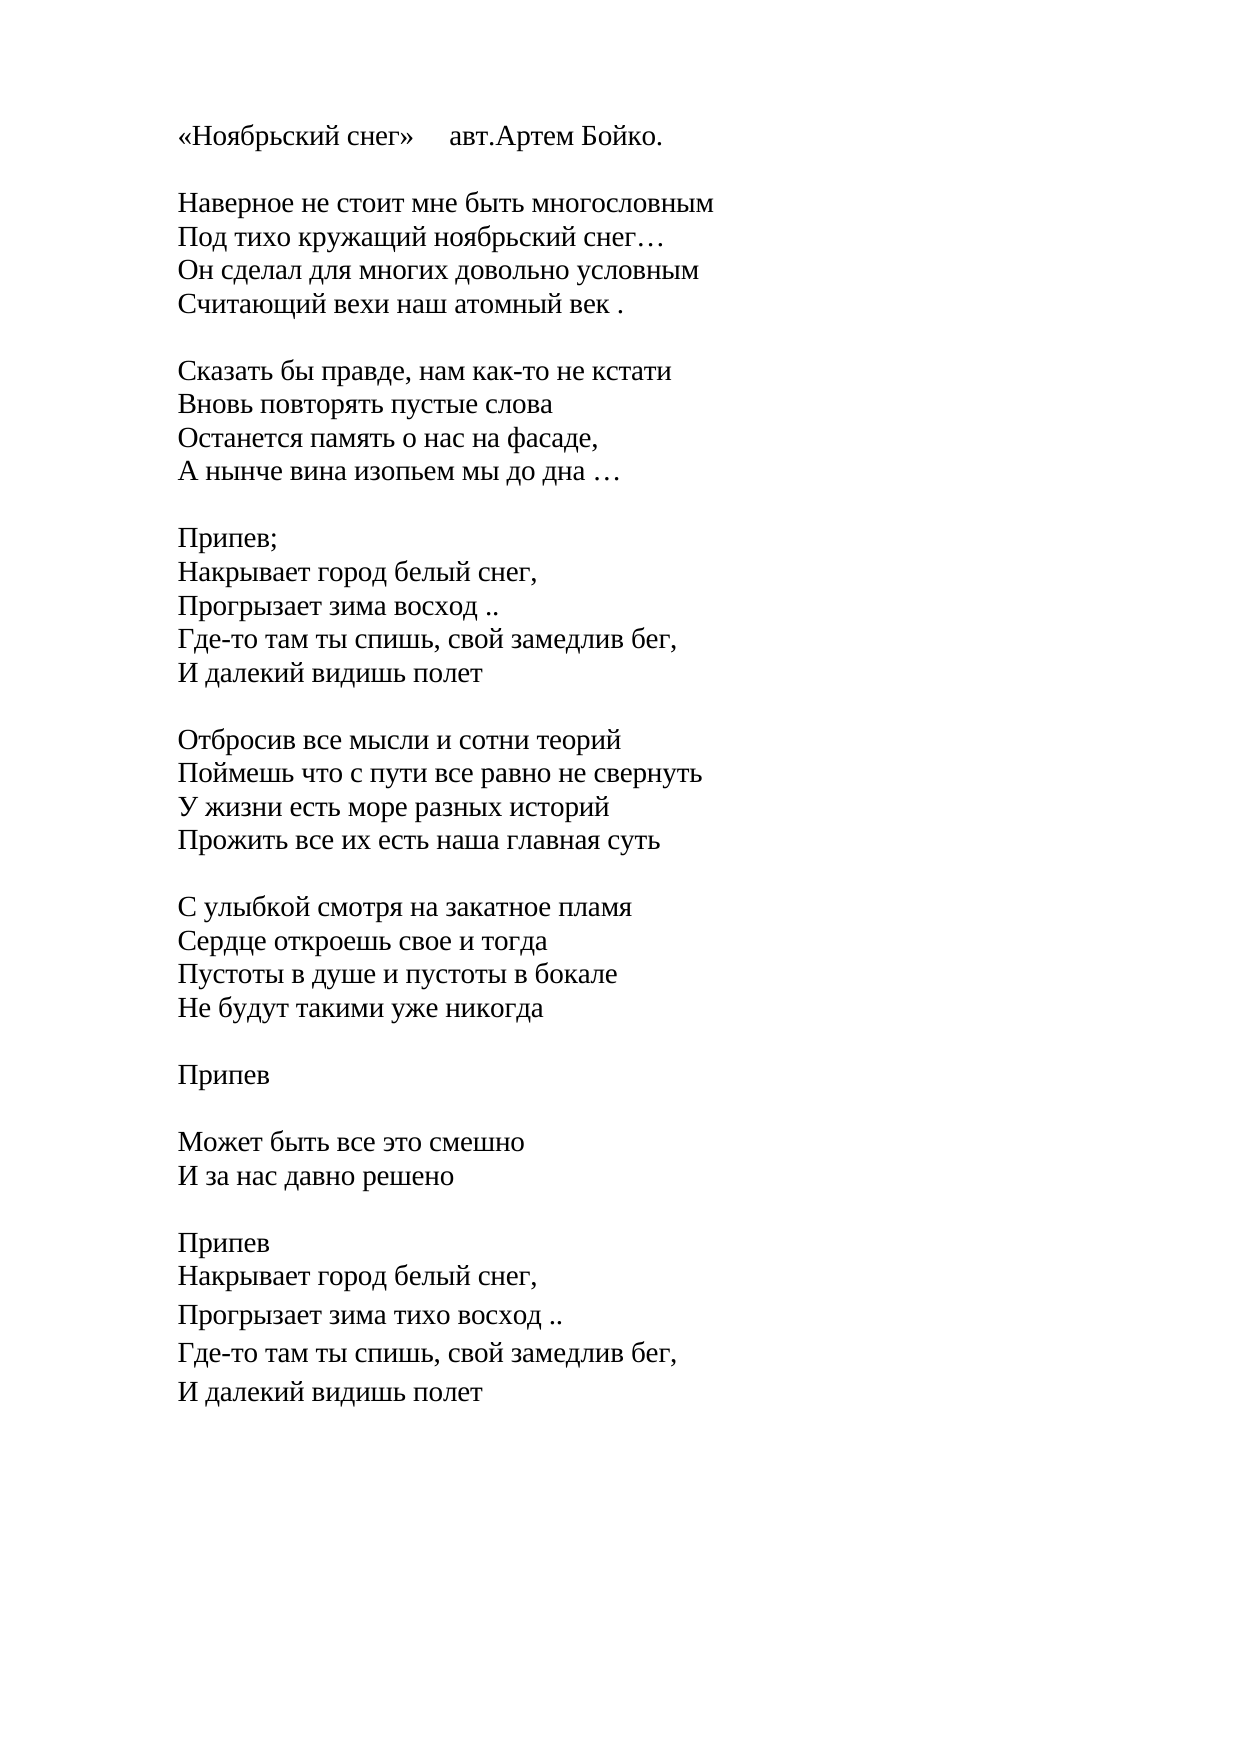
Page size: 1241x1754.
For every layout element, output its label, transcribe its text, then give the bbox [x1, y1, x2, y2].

text Наверное не стоит мне быть многословным Под тихо кружащий ноябрьский снег… Он сделал для многих довольно условным Считающий вехи наш атомный век . Сказать бы правде, нам как-то не кстати Вновь повторять пустые слова Останется память о нас на фасаде, А нынче вина изопьем мы до дна … Припев; Накрывает город белый снег, Прогрызает зима восход .. Где-то там ты спишь, свой замедлив бег, И далекий видишь полет Отбросив все мысли и сотни теорий Поймешь что с пути все равно не свернуть У жизни есть море разных историй Прожить все их есть наша главная суть С улыбкой смотря на закатное пламя Сердце откроешь свое и тогда Пустоты в душе и пустоты в бокале Не будут такими уже никогда Припев Может быть все это смешно И за нас давно решено Припев [177, 185, 1152, 1258]
text «Ноябрьский снег» авт.Артем Бойко. [177, 118, 1152, 152]
text Накрывает город белый снег, Прогрызает зима тихо восход .. Где-то там ты спишь, свой замедлив бег, И далекий видишь полет [177, 1258, 1152, 1440]
